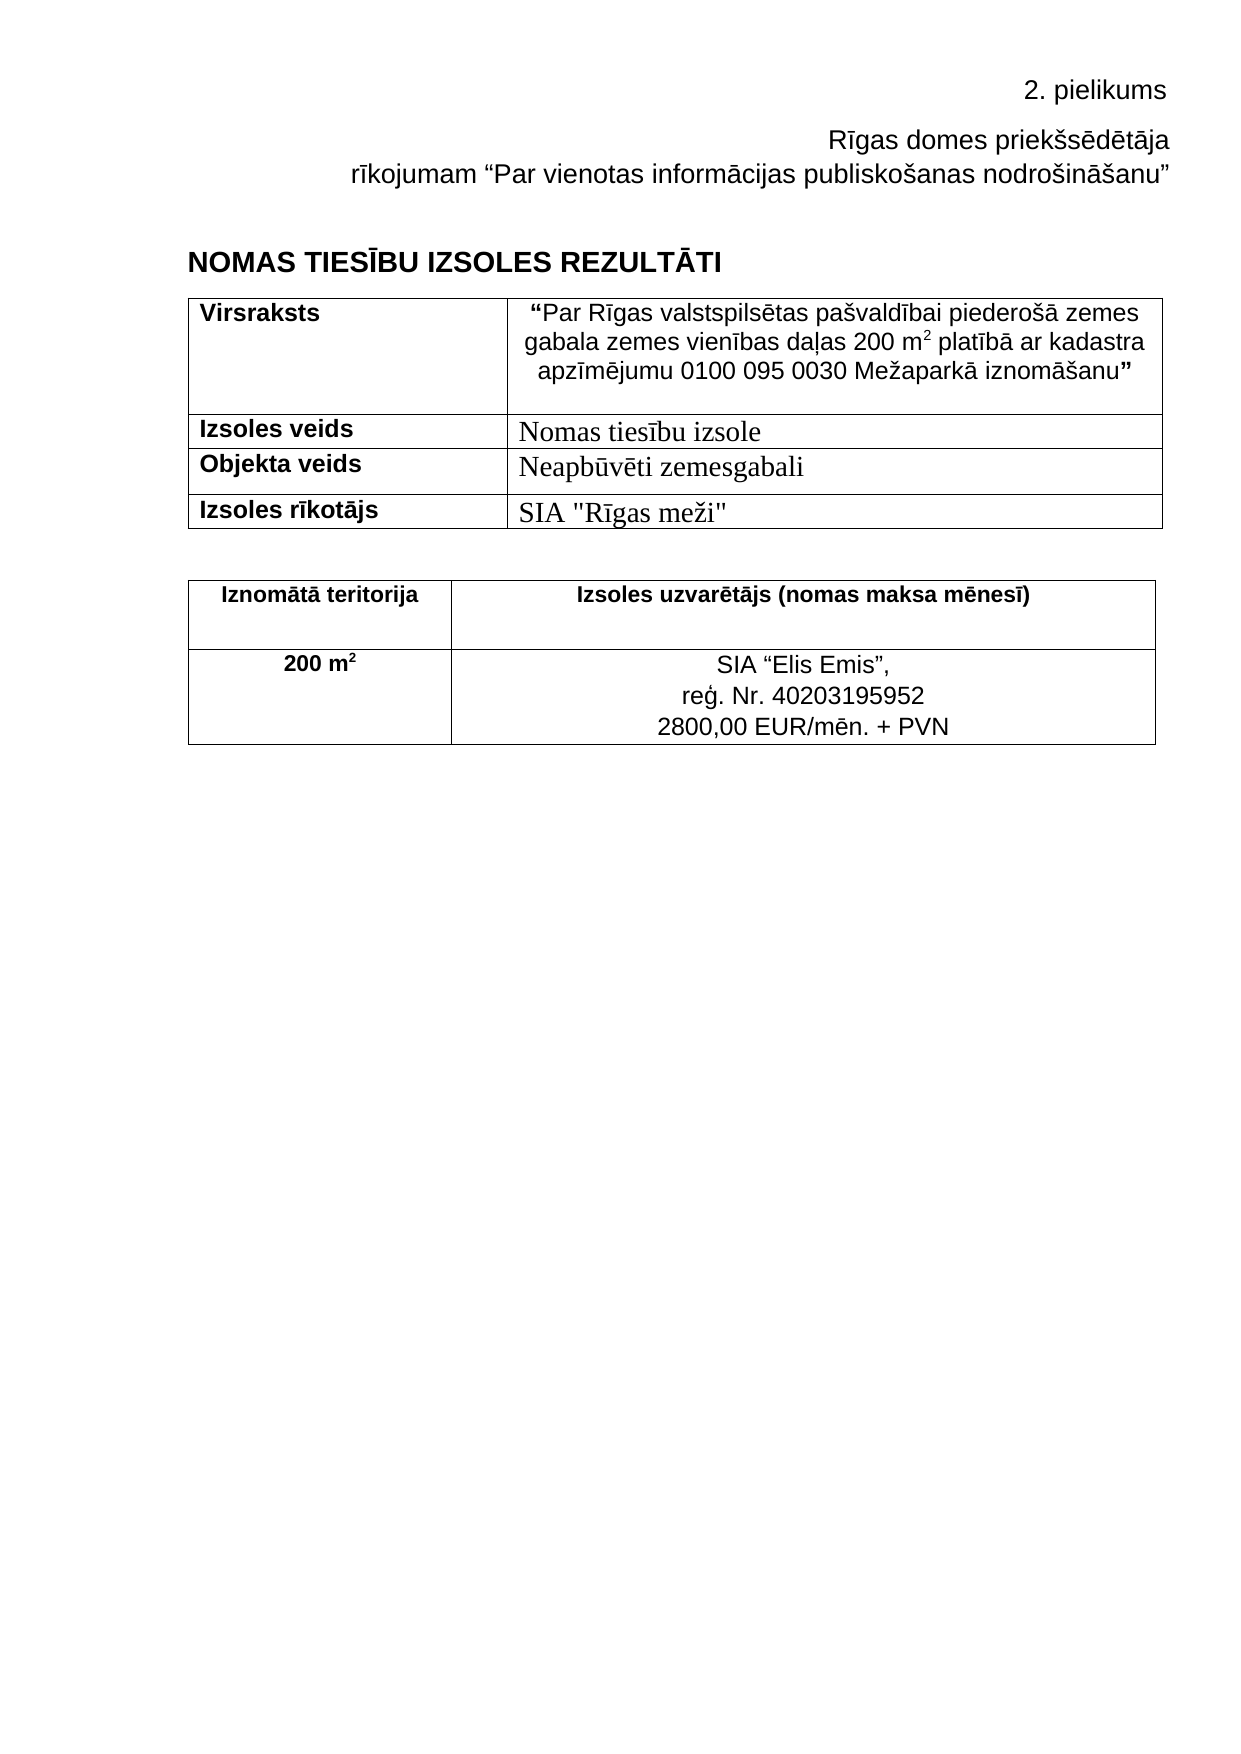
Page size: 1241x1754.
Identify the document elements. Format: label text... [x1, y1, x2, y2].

table_cell Izsoles rīkotājs [189, 495, 507, 528]
table_header Iznomātā teritorija [189, 581, 451, 649]
table_header “Par Rīgas valstspilsētas pašvaldībai piederošā zemes gabala zemes vienības daļas 200 m2 platībā ar kadastra apzīmējumu 0100 095 0030 Mežaparkā iznomāšanu” [508, 299, 1162, 413]
table_cell SIA “Elis Emis”, reģ. Nr. 40203195952 2800,00 EUR/mēn. + PVN [452, 650, 1155, 743]
text NOMAS TIESĪBU IZSOLES REZULTĀTI [187, 244, 1167, 278]
table_cell Izsoles veids [189, 415, 507, 448]
table_cell 200 m2 [189, 650, 451, 743]
table_header Virsraksts [189, 299, 507, 413]
table_header Izsoles uzvarētājs (nomas maksa mēnesī) [452, 581, 1155, 649]
table_cell Objekta veids [189, 449, 507, 494]
